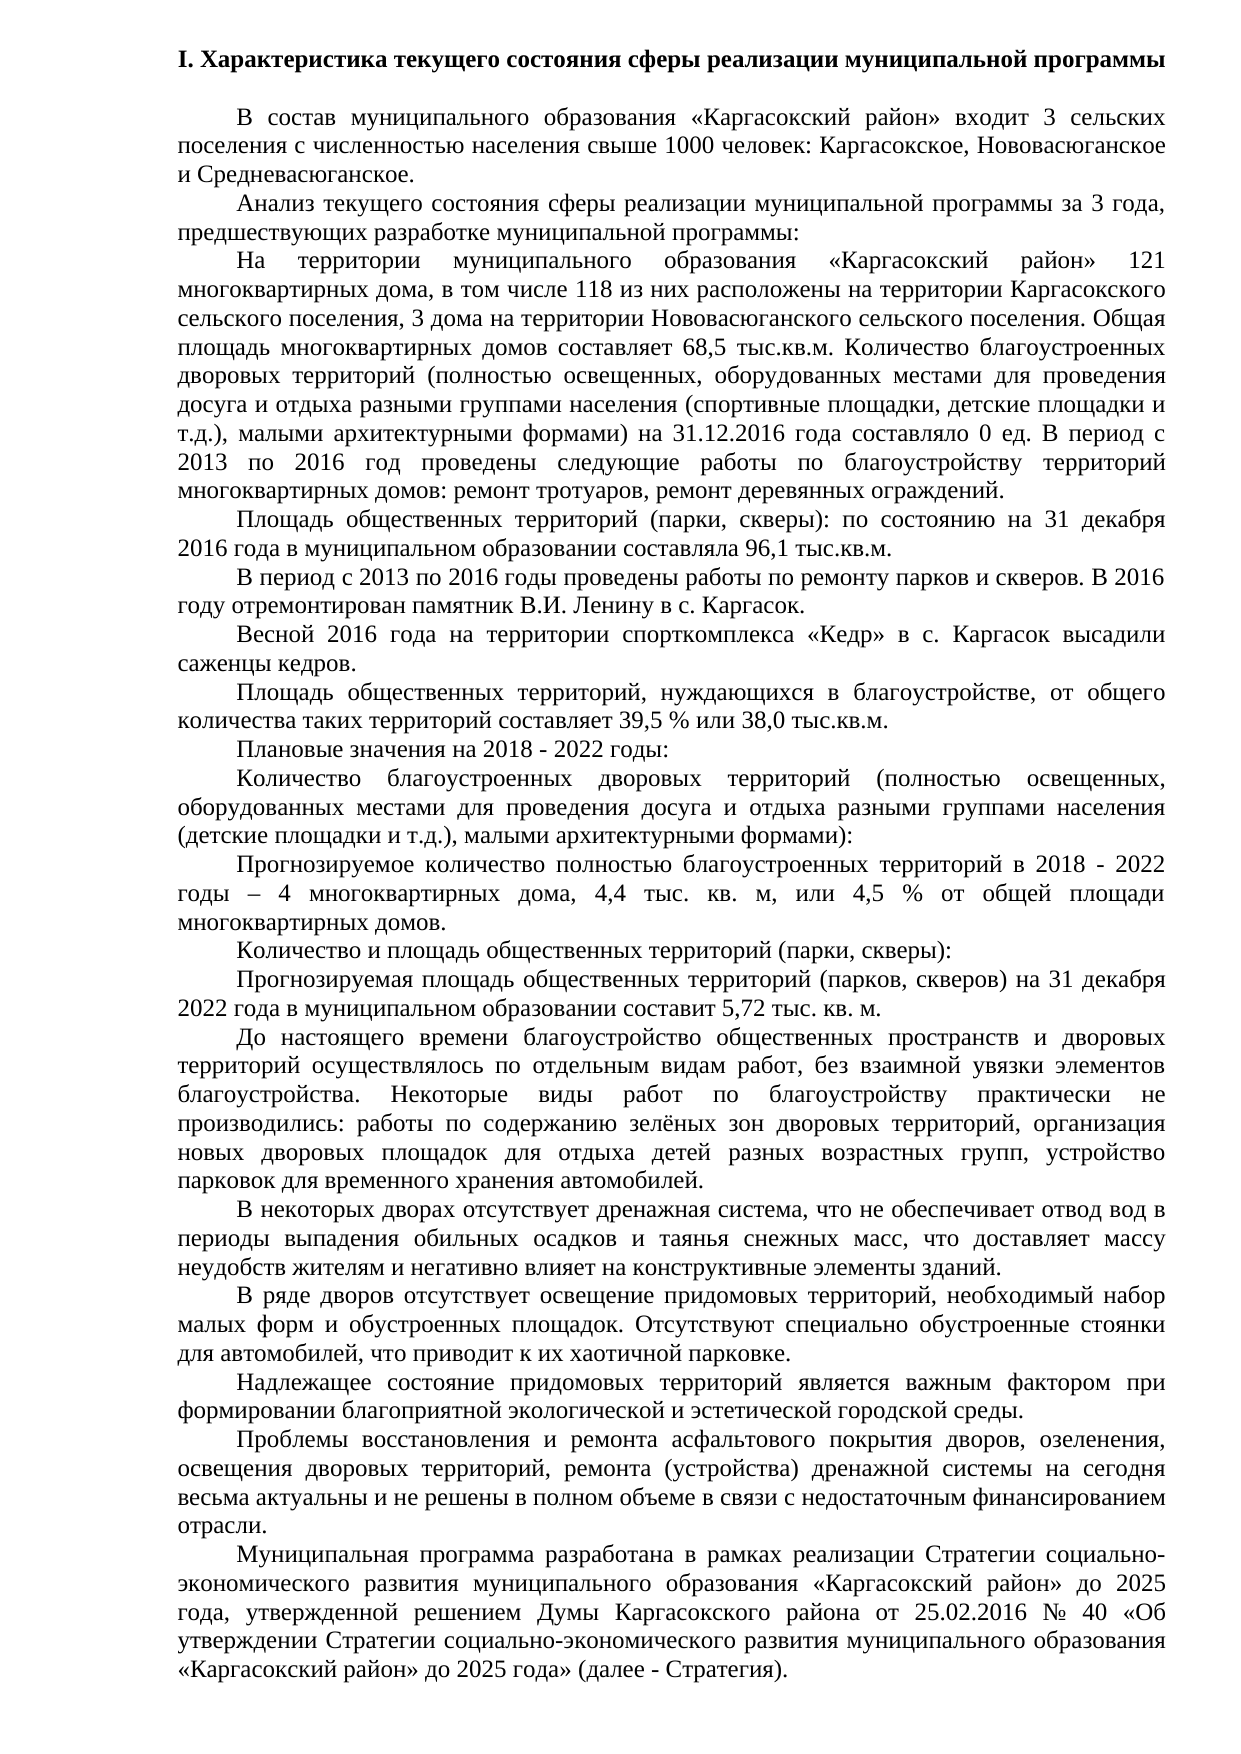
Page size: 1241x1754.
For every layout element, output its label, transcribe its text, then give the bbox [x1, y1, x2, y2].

text В период с 2013 по 2016 годы проведены работы по ремонту парков и скверов. В 2016 году отремонтирован памятник В.И. Ленину в с. Каргасок. [177, 562, 1167, 619]
text Анализ текущего состояния сферы реализации муниципальной программы за 3 года, предшествующих разработке муниципальной программы: [177, 188, 1167, 246]
text Прогнозируемое количество полностью благоустроенных территорий в 2018 - 2022 годы – 4 многоквартирных дома, 4,4 тыс. кв. м, или 4,5 % от общей площади многоквартирных домов. [177, 849, 1167, 936]
text На территории муниципального образования «Каргасокский район» 121 многоквартирных дома, в том числе 118 из них расположены на территории Каргасокского сельского поселения, 3 дома на территории Нововасюганского сельского поселения. Общая площадь многоквартирных домов составляет 68,5 тыс.кв.м. Количество благоустроенных дворовых территорий (полностью освещенных, оборудованных местами для проведения досуга и отдыха разными группами населения (спортивные площадки, детские площадки и т.д.), малыми архитектурными формами) на 31.12.2016 года составляло 0 ед. В период с 2013 по 2016 год проведены следующие работы по благоустройству территорий многоквартирных домов: ремонт тротуаров, ремонт деревянных ограждений. [177, 246, 1167, 504]
text До настоящего времени благоустройство общественных пространств и дворовых территорий осуществлялось по отдельным видам работ, без взаимной увязки элементов благоустройства. Некоторые виды работ по благоустройству практически не производились: работы по содержанию зелёных зон дворовых территорий, организация новых дворовых площадок для отдыха детей разных возрастных групп, устройство парковок для временного хранения автомобилей. [177, 1022, 1167, 1194]
text Количество и площадь общественных территорий (парки, скверы): [177, 936, 1167, 964]
text Надлежащее состояние придомовых территорий является важным фактором при формировании благоприятной экологической и эстетической городской среды. [177, 1367, 1167, 1424]
text Площадь общественных территорий (парки, скверы): по состоянию на 31 декабря 2016 года в муниципальном образовании составляла 96,1 тыс.кв.м. [177, 504, 1167, 562]
text Муниципальная программа разработана в рамках реализации Стратегии социально-экономического развития муниципального образования «Каргасокский район» до 2025 года, утвержденной решением Думы Каргасокского района от 25.02.2016 № 40 «Об утверждении Стратегии социально-экономического развития муниципального образования «Каргасокский район» до 2025 года» (далее - Стратегия). [177, 1539, 1167, 1683]
text В ряде дворов отсутствует освещение придомовых территорий, необходимый набор малых форм и обустроенных площадок. Отсутствуют специально обустроенные стоянки для автомобилей, что приводит к их хаотичной парковке. [177, 1281, 1167, 1367]
text Прогнозируемая площадь общественных территорий (парков, скверов) на 31 декабря 2022 года в муниципальном образовании составит 5,72 тыс. кв. м. [177, 964, 1167, 1022]
text Плановые значения на 2018 - 2022 годы: [177, 734, 1167, 763]
text I. Характеристика текущего состояния сферы реализации муниципальной программы [177, 44, 1167, 73]
text Проблемы восстановления и ремонта асфальтового покрытия дворов, озеленения, освещения дворовых территорий, ремонта (устройства) дренажной системы на сегодня весьма актуальны и не решены в полном объеме в связи с недостаточным финансированием отрасли. [177, 1424, 1167, 1539]
text Площадь общественных территорий, нуждающихся в благоустройстве, от общего количества таких территорий составляет 39,5 % или 38,0 тыс.кв.м. [177, 677, 1167, 734]
text Количество благоустроенных дворовых территорий (полностью освещенных, оборудованных местами для проведения досуга и отдыха разными группами населения (детские площадки и т.д.), малыми архитектурными формами): [177, 763, 1167, 849]
text В некоторых дворах отсутствует дренажная система, что не обеспечивает отвод вод в периоды выпадения обильных осадков и таянья снежных масс, что доставляет массу неудобств жителям и негативно влияет на конструктивные элементы зданий. [177, 1194, 1167, 1281]
text В состав муниципального образования «Каргасокский район» входит 3 сельских поселения с численностью населения свыше 1000 человек: Каргасокское, Нововасюганское и Средневасюганское. [177, 102, 1167, 188]
text Весной 2016 года на территории спорткомплекса «Кедр» в с. Каргасок высадили саженцы кедров. [177, 619, 1167, 677]
